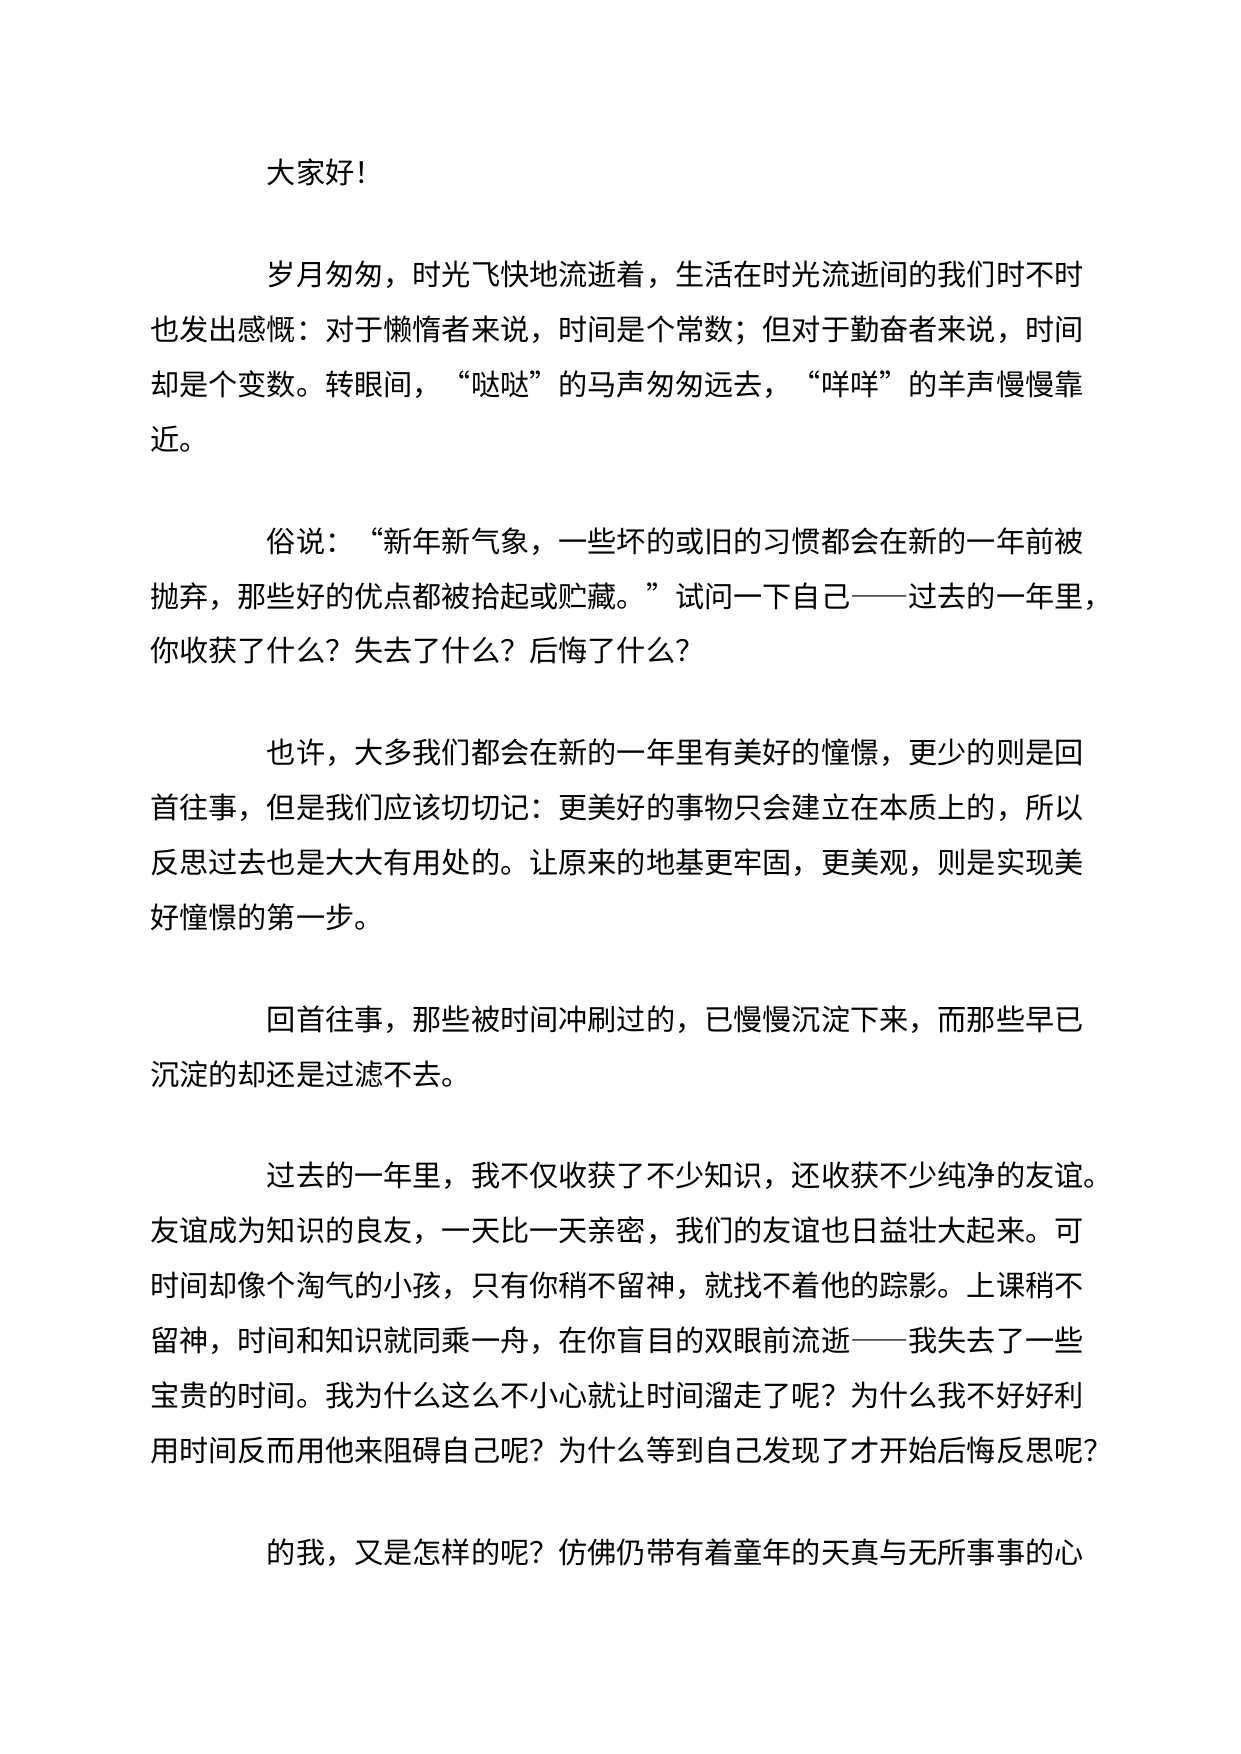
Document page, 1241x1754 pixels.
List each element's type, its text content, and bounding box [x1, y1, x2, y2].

text 岁月匆匆，时光飞快地流逝着，生活在时光流逝间的我们时不时也发出感慨：对于懒惰者来说，时间是个常数；但对于勤奋者来说，时间却是个变数。转眼间，“哒哒”的马声匆匆远去，“咩咩”的羊声慢慢靠近。 [150, 252, 1090, 459]
text 回首往事，那些被时间冲刷过的，已慢慢沉淀下来，而那些早已沉淀的却还是过滤不去。 [150, 996, 1090, 1093]
text 大家好！ [150, 150, 1090, 192]
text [150, 1529, 1090, 1571]
text 俗说：“新年新气象，一些坏的或旧的习惯都会在新的一年前被抛弃，那些好的优点都被拾起或贮藏。”试问一下自己——过去的一年里，你收获了什么？失去了什么？后悔了什么？ [150, 518, 1090, 670]
text 也许，大多我们都会在新的一年里有美好的憧憬，更少的则是回首往事，但是我们应该切切记：更美好的事物只会建立在本质上的，所以反思过去也是大大有用处的。让原来的地基更牢固，更美观，则是实现美好憧憬的第一步。 [150, 730, 1090, 937]
text 过去的一年里，我不仅收获了不少知识，还收获不少纯净的友谊。友谊成为知识的良友，一天比一天亲密，我们的友谊也日益壮大起来。可时间却像个淘气的小孩，只有你稍不留神，就找不着他的踪影。上课稍不留神，时间和知识就同乘一舟，在你盲目的双眼前流逝——我失去了一些宝贵的时间。我为什么这么不小心就让时间溜走了呢？为什么我不好好利用时间反而用他来阻碍自己呢？为什么等到自己发现了才开始后悔反思呢？ [150, 1153, 1090, 1470]
